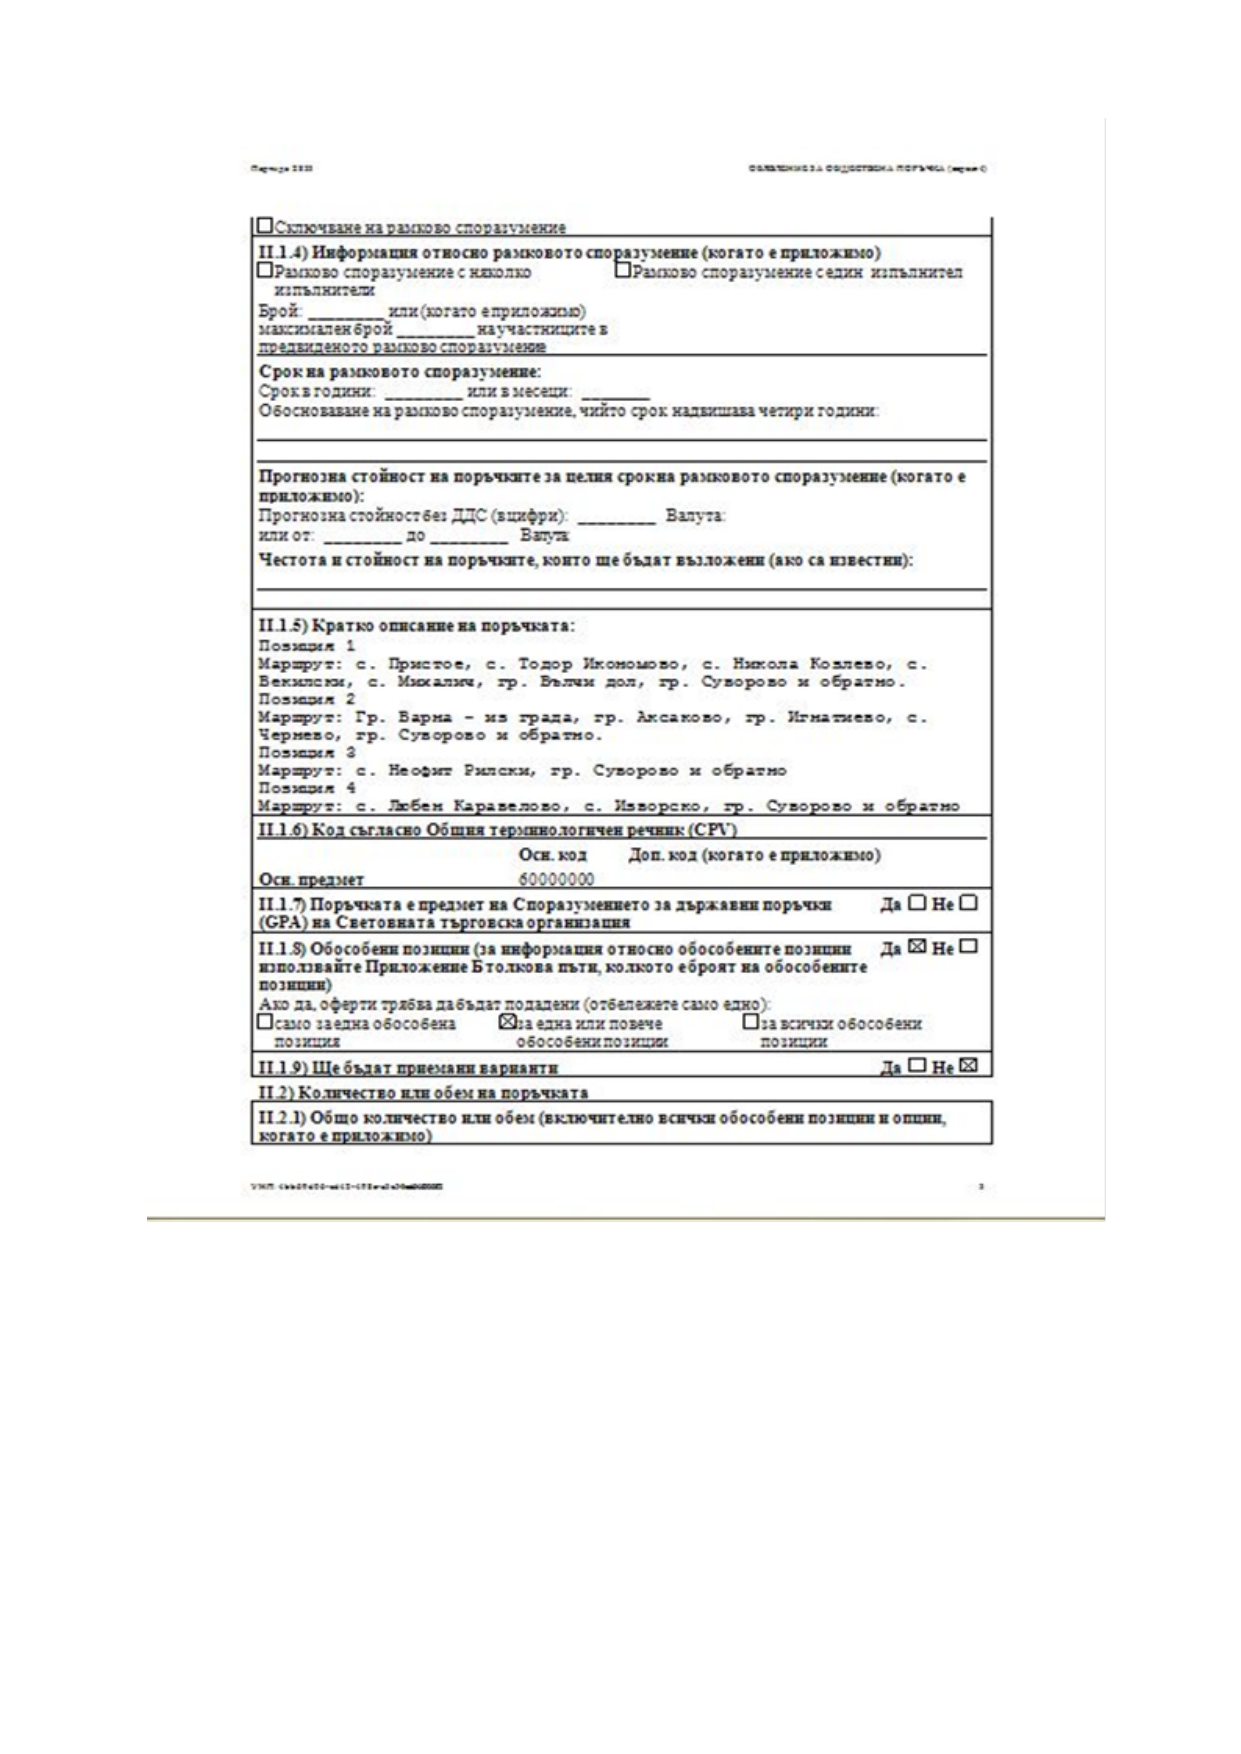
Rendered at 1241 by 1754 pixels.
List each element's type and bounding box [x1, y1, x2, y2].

picture [147, 118, 1107, 1223]
